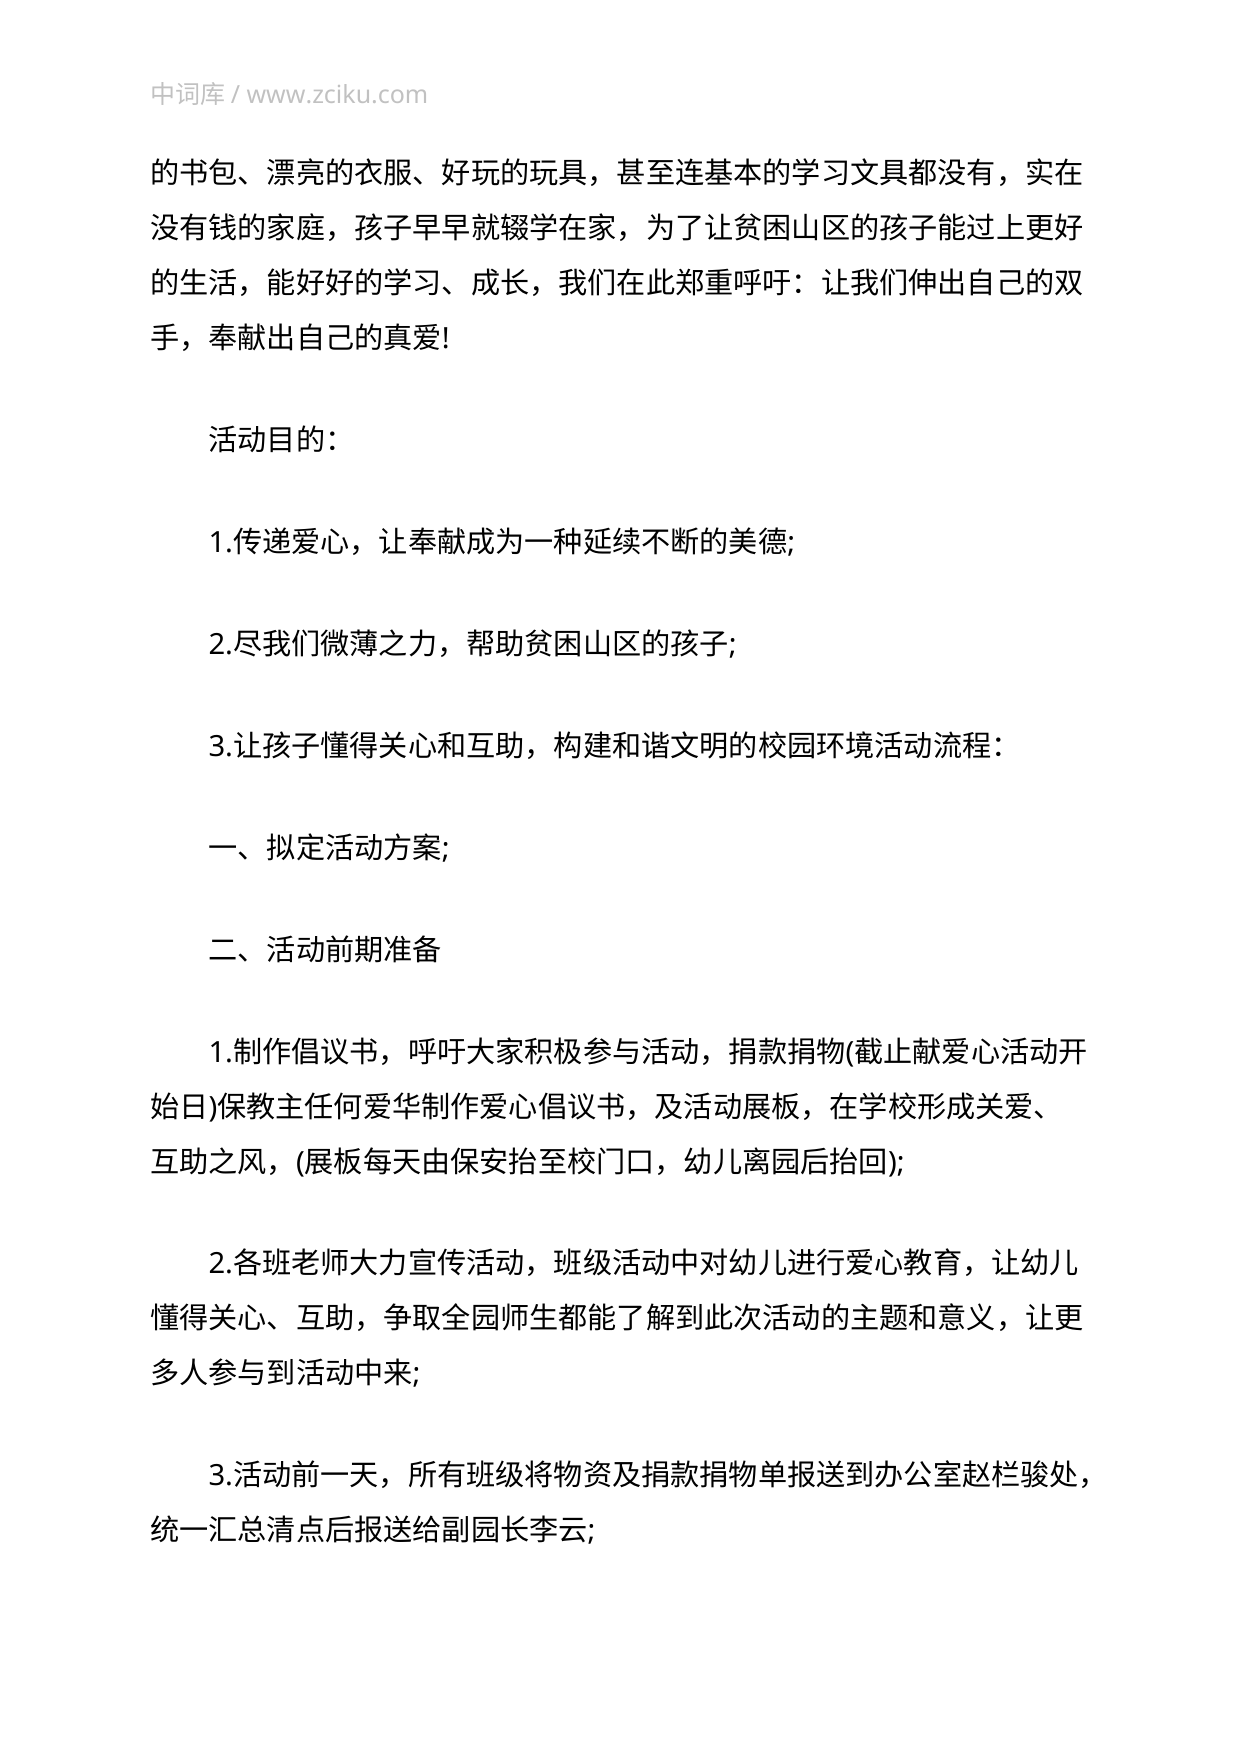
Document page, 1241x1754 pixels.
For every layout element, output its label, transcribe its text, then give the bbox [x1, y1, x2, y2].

text 2.尽我们微薄之力，帮助贫困山区的孩子; [150, 620, 1090, 663]
text 活动目的： [150, 417, 1090, 459]
text 二、活动前期准备 [150, 926, 1090, 969]
text 3.活动前一天，所有班级将物资及捐款捐物单报送到办公室赵栏骏处，统一汇总清点后报送给副园长李云; [150, 1452, 1090, 1549]
text 2.各班老师大力宣传活动，班级活动中对幼儿进行爱心教育，让幼儿懂得关心、互助，争取全园师生都能了解到此次活动的主题和意义，让更多人参与到活动中来; [150, 1240, 1090, 1392]
text 1.制作倡议书，呼吁大家积极参与活动，捐款捐物(截止献爱心活动开始日)保教主任何爱华制作爱心倡议书，及活动展板，在学校形成关爱、互助之风，(展板每天由保安抬至校门口，幼儿离园后抬回); [150, 1028, 1090, 1181]
text 一、拟定活动方案; [150, 824, 1090, 867]
text 1.传递爱心，让奉献成为一种延续不断的美德; [150, 518, 1090, 561]
text 3.让孩子懂得关心和互助，构建和谐文明的校园环境活动流程： [150, 722, 1090, 765]
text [150, 150, 1090, 357]
